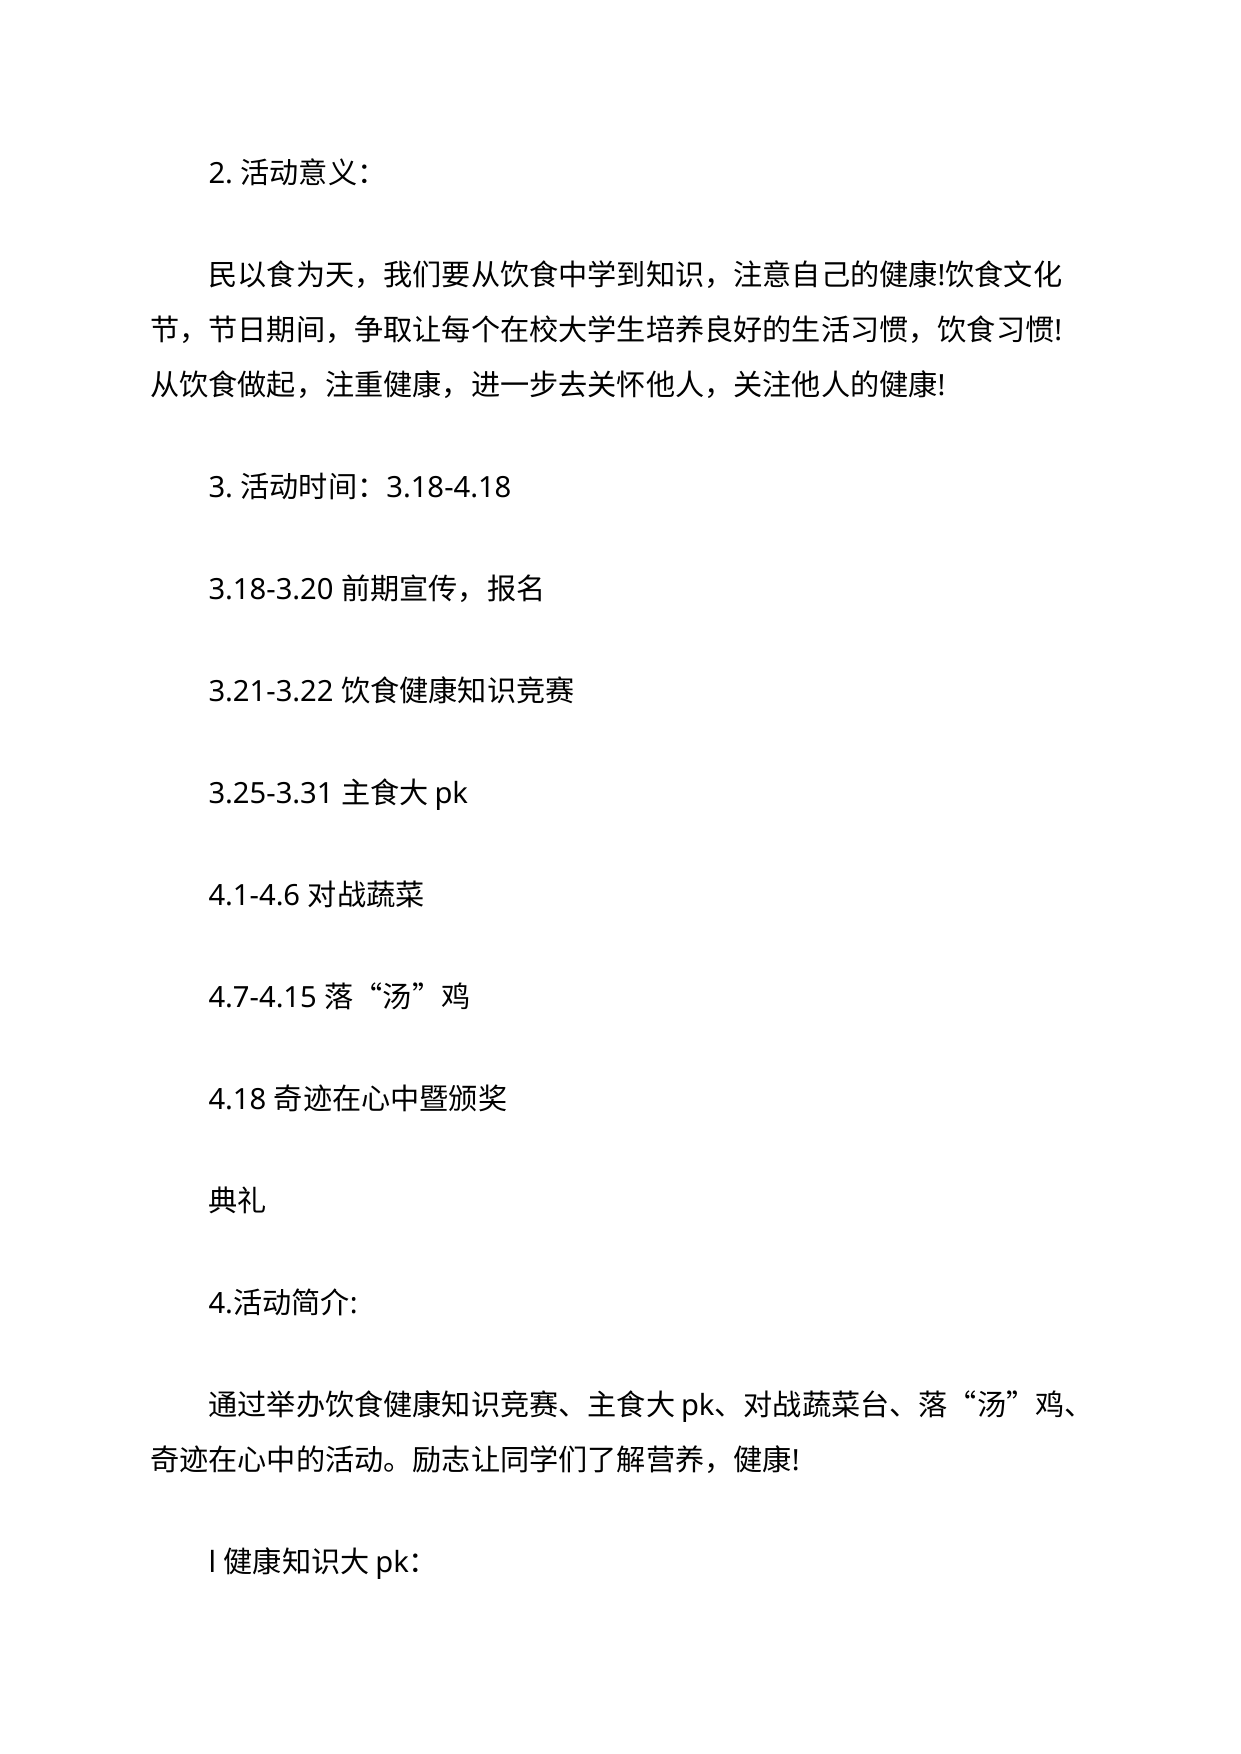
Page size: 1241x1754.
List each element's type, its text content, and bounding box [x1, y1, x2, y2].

text 3.21-3.22 饮食健康知识竞赛 [150, 668, 1090, 710]
text 2. 活动意义： [150, 150, 1090, 192]
text 3.18-3.20 前期宣传，报名 [150, 566, 1090, 608]
text 4.1-4.6 对战蔬菜 [150, 872, 1090, 914]
text 3.25-3.31 主食大pk [150, 770, 1090, 812]
text 通过举办饮食健康知识竞赛、主食大pk、对战蔬菜台、落“汤”鸡、奇迹在心中的活动。励志让同学们了解营养，健康! [150, 1382, 1090, 1479]
text l 健康知识大pk： [150, 1538, 1090, 1581]
text 4.活动简介: [150, 1279, 1090, 1322]
text 3. 活动时间：3.18-4.18 [150, 464, 1090, 506]
text 典礼 [150, 1178, 1090, 1220]
text 民以食为天，我们要从饮食中学到知识，注意自己的健康!饮食文化节，节日期间，争取让每个在校大学生培养良好的生活习惯，饮食习惯!从饮食做起，注重健康，进一步去关怀他人，关注他人的健康! [150, 252, 1090, 404]
text 4.7-4.15 落“汤”鸡 [150, 974, 1090, 1016]
text 4.18 奇迹在心中暨颁奖 [150, 1076, 1090, 1118]
